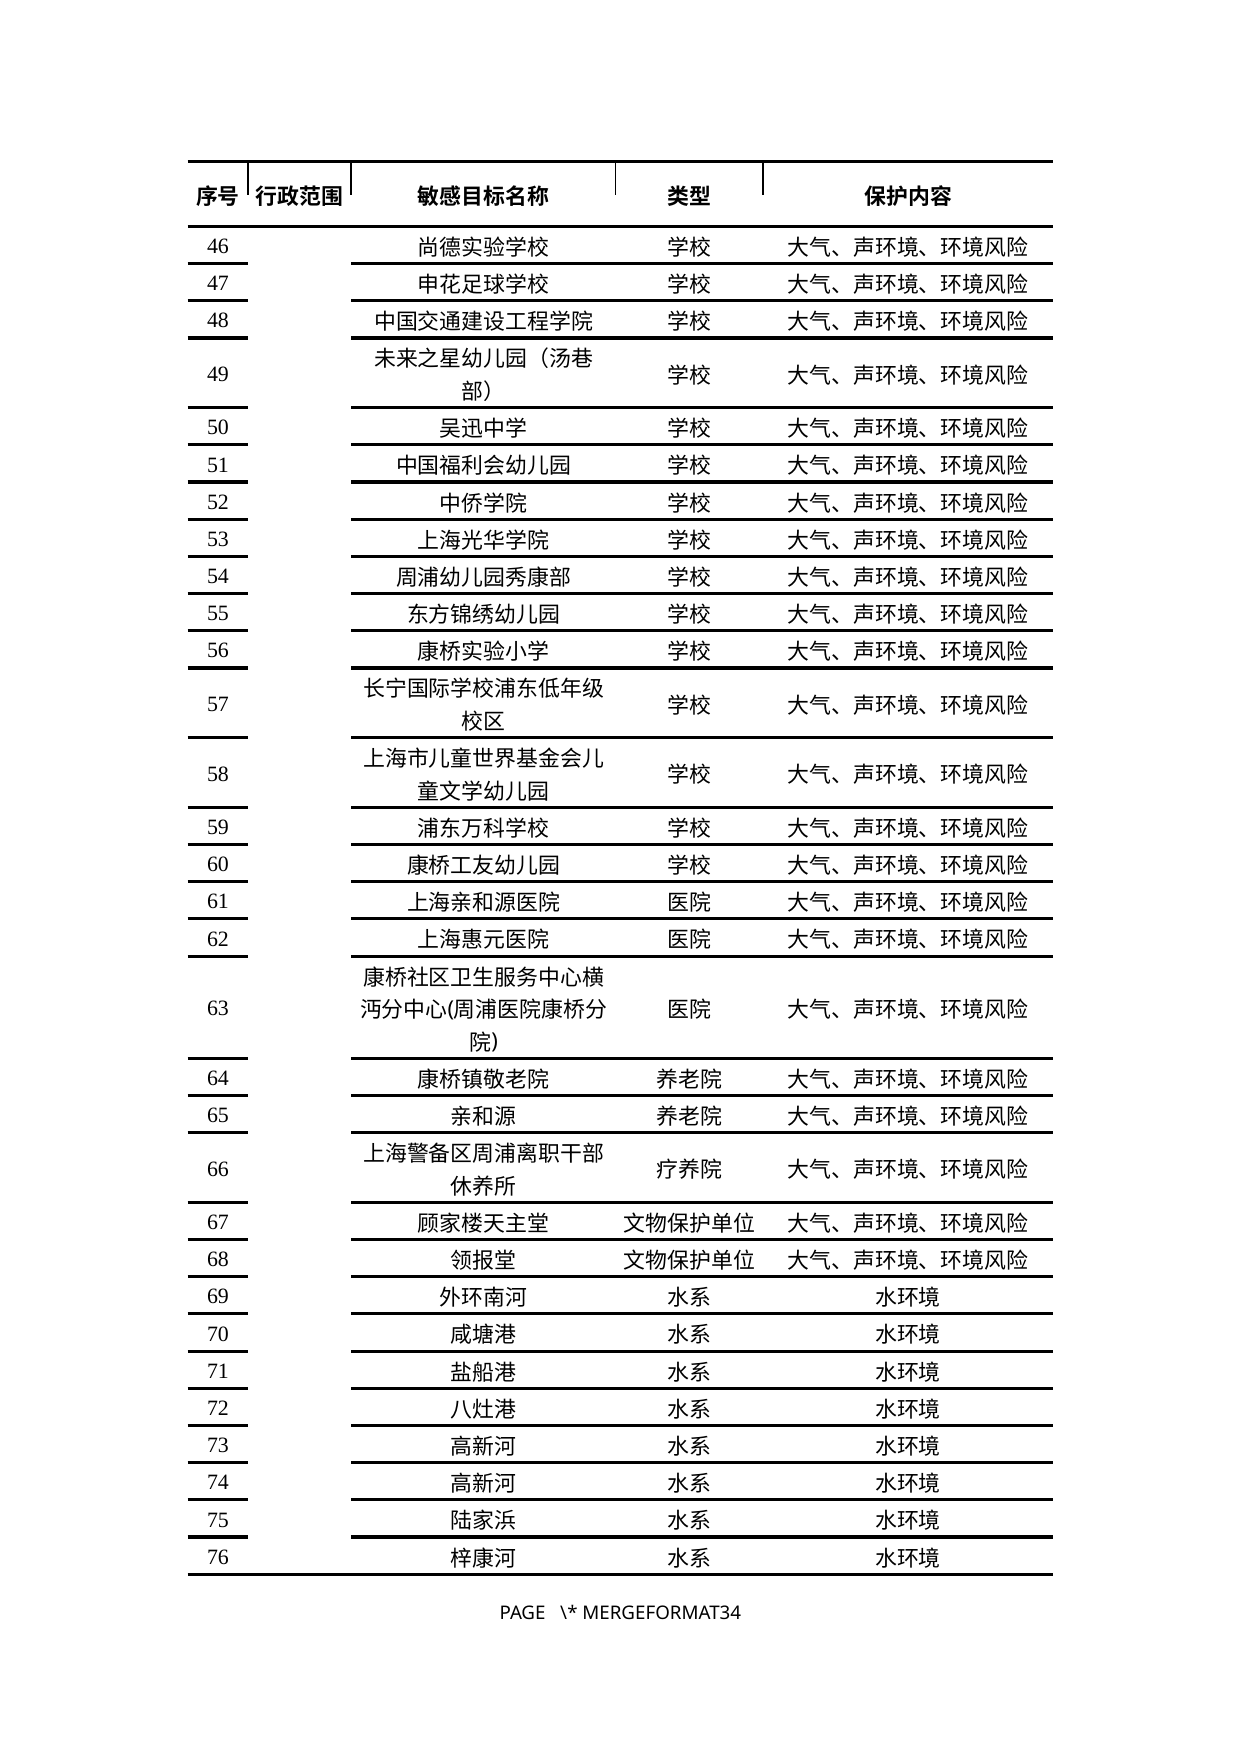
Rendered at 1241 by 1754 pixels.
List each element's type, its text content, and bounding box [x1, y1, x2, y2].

table_cell 72 [188, 1390, 248, 1424]
table_cell 康桥社区卫生服务中心横沔分中心(周浦医院康桥分院) [351, 958, 616, 1057]
table_cell 65 [188, 1097, 248, 1131]
table_cell 亲和源 [351, 1097, 616, 1131]
table_cell 大气、声环境、环境风险 [763, 1134, 1053, 1201]
table_cell 54 [188, 558, 248, 592]
table_cell 水系 [616, 1427, 763, 1461]
table_cell 学校 [616, 228, 763, 262]
table_cell 46 [188, 228, 248, 262]
table_cell 学校 [616, 739, 763, 806]
table_cell 学校 [616, 595, 763, 629]
table_cell 56 [188, 632, 248, 666]
table_cell 养老院 [616, 1060, 763, 1094]
table_cell 76 [188, 1539, 248, 1573]
table_cell 57 [188, 670, 248, 736]
table_cell 学校 [616, 521, 763, 555]
table_cell 50 [188, 409, 248, 443]
table_cell 医院 [616, 883, 763, 917]
table_cell 水系 [616, 1315, 763, 1349]
table_cell 上海市儿童世界基金会儿童文学幼儿园 [351, 739, 616, 806]
table_cell 大气、声环境、环境风险 [763, 670, 1053, 736]
table_cell 大气、声环境、环境风险 [763, 595, 1053, 629]
table_cell 医院 [616, 920, 763, 954]
table_cell 吴迅中学 [351, 409, 616, 443]
table_cell 盐船港 [351, 1353, 616, 1387]
table_cell 水环境 [763, 1501, 1053, 1535]
table_cell 上海光华学院 [351, 521, 616, 555]
table_cell 大气、声环境、环境风险 [763, 920, 1053, 954]
table_cell 中侨学院 [351, 484, 616, 518]
table_cell 疗养院 [616, 1134, 763, 1201]
table_cell 学校 [616, 632, 763, 666]
table_cell 大气、声环境、环境风险 [763, 302, 1053, 336]
table_cell 水环境 [763, 1278, 1053, 1312]
table_cell 63 [188, 958, 248, 1057]
table_cell 学校 [616, 340, 763, 406]
table_cell 48 [188, 302, 248, 336]
table_cell 水系 [616, 1501, 763, 1535]
table_cell 71 [188, 1353, 248, 1387]
table_cell 大气、声环境、环境风险 [763, 846, 1053, 880]
table_cell 咸塘港 [351, 1315, 616, 1349]
table_header 保护内容 [763, 163, 1053, 225]
table_cell 64 [188, 1060, 248, 1094]
table_cell 大气、声环境、环境风险 [763, 883, 1053, 917]
table_cell 68 [188, 1241, 248, 1275]
table_cell 外环南河 [351, 1278, 616, 1312]
table_cell 上海警备区周浦离职干部休养所 [351, 1134, 616, 1201]
table_cell 大气、声环境、环境风险 [763, 446, 1053, 480]
table_cell 水环境 [763, 1390, 1053, 1424]
table_cell 文物保护单位 [616, 1241, 763, 1275]
table_cell 大气、声环境、环境风险 [763, 1097, 1053, 1131]
table_cell 学校 [616, 846, 763, 880]
table_cell 水环境 [763, 1353, 1053, 1387]
table_cell 大气、声环境、环境风险 [763, 340, 1053, 406]
table_cell 大气、声环境、环境风险 [763, 1060, 1053, 1094]
table_cell 67 [188, 1204, 248, 1238]
table_cell 大气、声环境、环境风险 [763, 809, 1053, 843]
table_cell 未来之星幼儿园（汤巷部） [351, 340, 616, 406]
table_cell 学校 [616, 558, 763, 592]
table_cell 水系 [616, 1353, 763, 1387]
table_cell 大气、声环境、环境风险 [763, 228, 1053, 262]
table_cell 51 [188, 446, 248, 480]
table_cell 55 [188, 595, 248, 629]
table_cell 水环境 [763, 1464, 1053, 1498]
table_cell 康桥镇敬老院 [351, 1060, 616, 1094]
table_cell 水环境 [763, 1539, 1053, 1573]
table_cell 水环境 [763, 1427, 1053, 1461]
table_cell 养老院 [616, 1097, 763, 1131]
table_cell 梓康河 [351, 1539, 616, 1573]
table_cell 学校 [616, 670, 763, 736]
table_cell 康桥工友幼儿园 [351, 846, 616, 880]
table_cell 长宁国际学校浦东低年级校区 [351, 670, 616, 736]
table_cell 申花足球学校 [351, 265, 616, 299]
table_cell 中国福利会幼儿园 [351, 446, 616, 480]
table_cell 69 [188, 1278, 248, 1312]
table_cell 陆家浜 [351, 1501, 616, 1535]
table_cell 尚德实验学校 [351, 228, 616, 262]
table_header 行政范围 [248, 163, 351, 225]
table_cell 58 [188, 739, 248, 806]
table_cell 上海亲和源医院 [351, 883, 616, 917]
table_cell 康桥实验小学 [351, 632, 616, 666]
table_cell 大气、声环境、环境风险 [763, 1204, 1053, 1238]
table_cell 水系 [616, 1278, 763, 1312]
table_cell 大气、声环境、环境风险 [763, 521, 1053, 555]
table_cell 水环境 [763, 1315, 1053, 1349]
table_header 敏感目标名称 [351, 163, 616, 225]
table_cell 66 [188, 1134, 248, 1201]
table_cell 大气、声环境、环境风险 [763, 484, 1053, 518]
table_cell 浦东万科学校 [351, 809, 616, 843]
table_cell 61 [188, 883, 248, 917]
table_cell 74 [188, 1464, 248, 1498]
table_cell 八灶港 [351, 1390, 616, 1424]
table_cell 70 [188, 1315, 248, 1349]
table_cell 高新河 [351, 1427, 616, 1461]
table_cell 高新河 [351, 1464, 616, 1498]
table_cell 47 [188, 265, 248, 299]
table_cell 上海惠元医院 [351, 920, 616, 954]
table_cell 水系 [616, 1464, 763, 1498]
table_cell 学校 [616, 302, 763, 336]
table_cell 医院 [616, 958, 763, 1057]
table_cell 大气、声环境、环境风险 [763, 958, 1053, 1057]
table_cell 大气、声环境、环境风险 [763, 409, 1053, 443]
table_cell 60 [188, 846, 248, 880]
table_cell 大气、声环境、环境风险 [763, 632, 1053, 666]
table_cell 学校 [616, 265, 763, 299]
table_cell 东方锦绣幼儿园 [351, 595, 616, 629]
table_cell 水系 [616, 1539, 763, 1573]
table_cell 周浦幼儿园秀康部 [351, 558, 616, 592]
table_cell 大气、声环境、环境风险 [763, 558, 1053, 592]
table_cell 49 [188, 340, 248, 406]
table_cell 文物保护单位 [616, 1204, 763, 1238]
table_cell 75 [188, 1501, 248, 1535]
table_cell 62 [188, 920, 248, 954]
table_cell 中国交通建设工程学院 [351, 302, 616, 336]
table_cell 73 [188, 1427, 248, 1461]
table_cell 学校 [616, 409, 763, 443]
table_cell 大气、声环境、环境风险 [763, 1241, 1053, 1275]
table_cell 水系 [616, 1390, 763, 1424]
table_cell 59 [188, 809, 248, 843]
table_cell 53 [188, 521, 248, 555]
table_cell 大气、声环境、环境风险 [763, 265, 1053, 299]
table_cell 52 [188, 484, 248, 518]
table_cell 学校 [616, 809, 763, 843]
table_cell 大气、声环境、环境风险 [763, 739, 1053, 806]
table_cell 学校 [616, 446, 763, 480]
table_cell 学校 [616, 484, 763, 518]
table_cell 领报堂 [351, 1241, 616, 1275]
table_header 序号 [188, 163, 248, 225]
table_header 类型 [616, 163, 763, 225]
table_cell 顾家楼天主堂 [351, 1204, 616, 1238]
